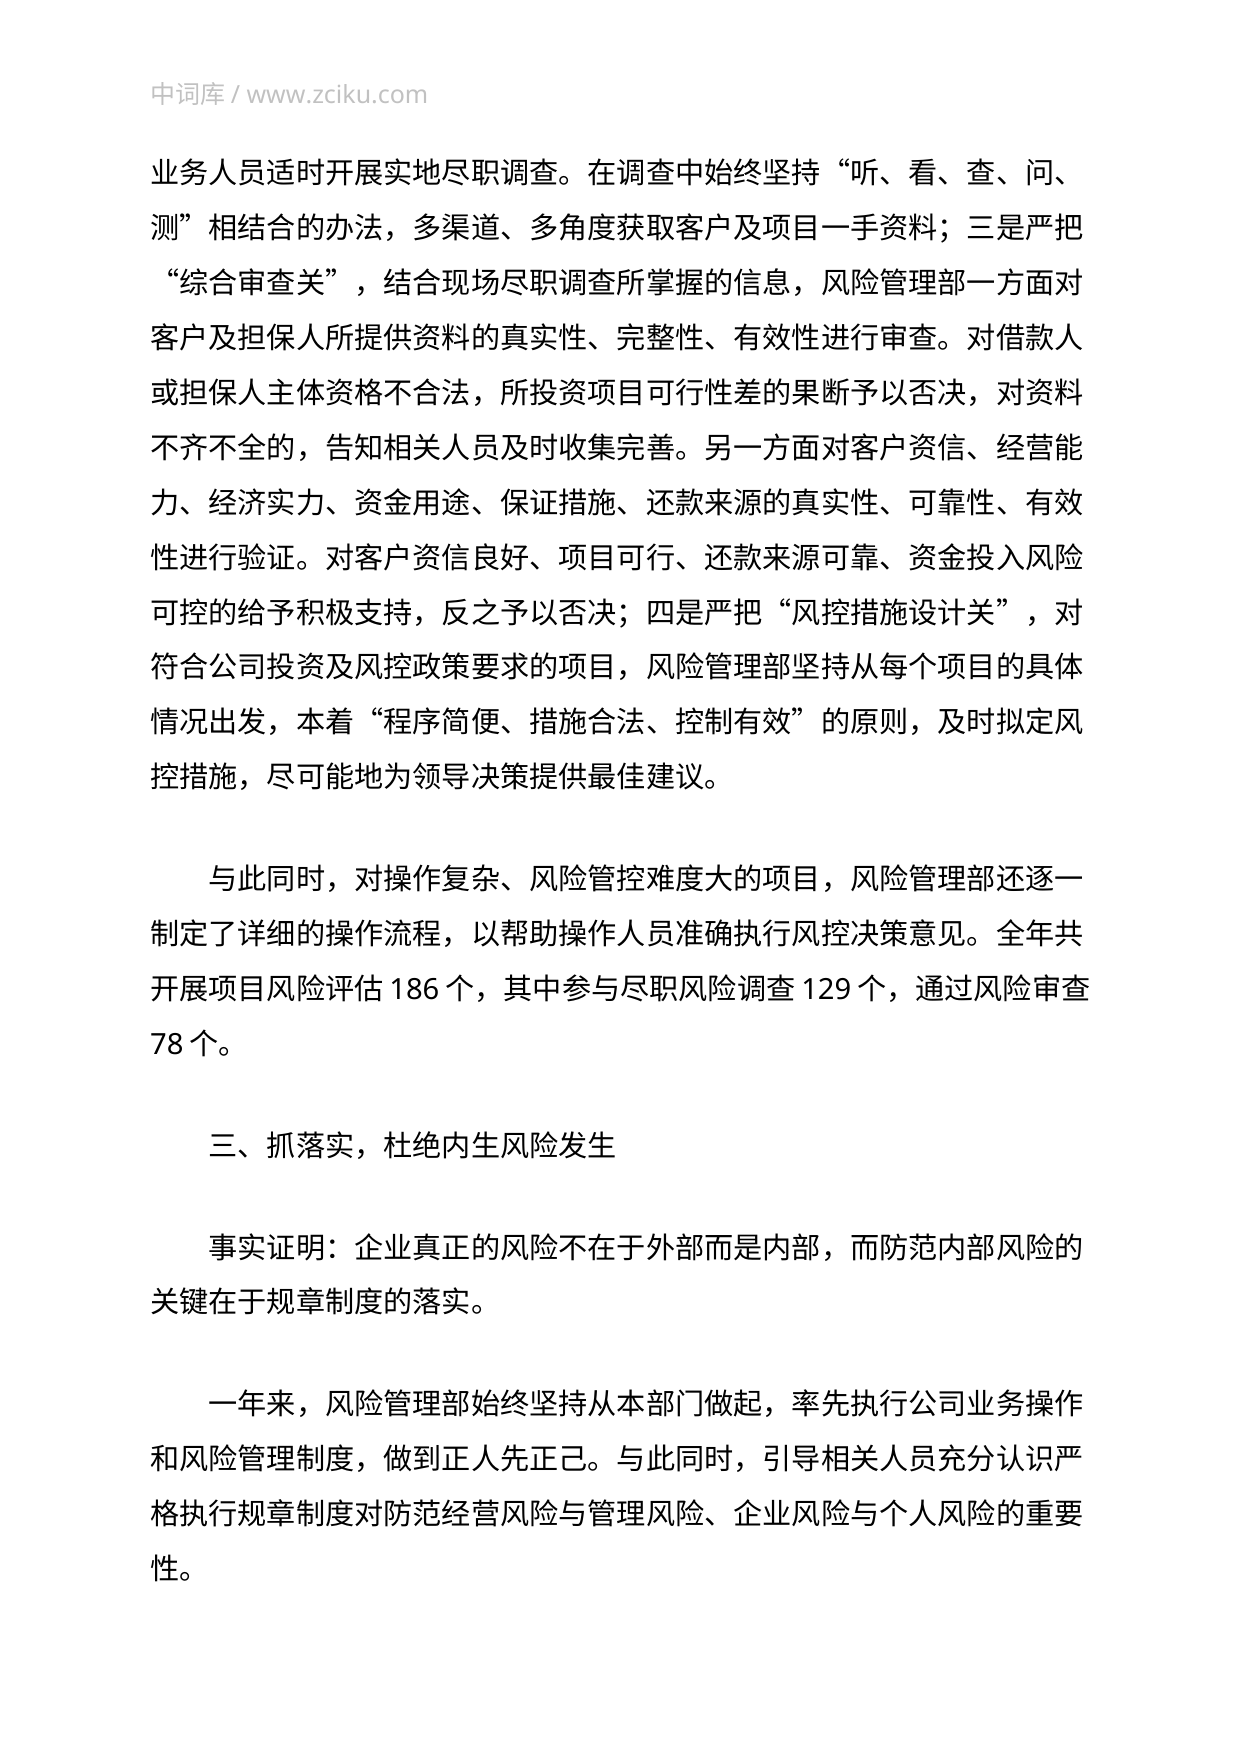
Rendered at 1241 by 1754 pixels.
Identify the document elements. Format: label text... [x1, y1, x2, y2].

text 与此同时，对操作复杂、风险管控难度大的项目，风险管理部还逐一制定了详细的操作流程，以帮助操作人员准确执行风控决策意见。全年共开展项目风险评估186个，其中参与尽职风险调查129个，通过风险审查78个。 [150, 856, 1090, 1063]
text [150, 150, 1090, 796]
text 事实证明：企业真正的风险不在于外部而是内部，而防范内部风险的关键在于规章制度的落实。 [150, 1224, 1090, 1321]
text 一年来，风险管理部始终坚持从本部门做起，率先执行公司业务操作和风险管理制度，做到正人先正己。与此同时，引导相关人员充分认识严格执行规章制度对防范经营风险与管理风险、企业风险与个人风险的重要性。 [150, 1381, 1090, 1588]
text 三、抓落实，杜绝内生风险发生 [150, 1122, 1090, 1165]
